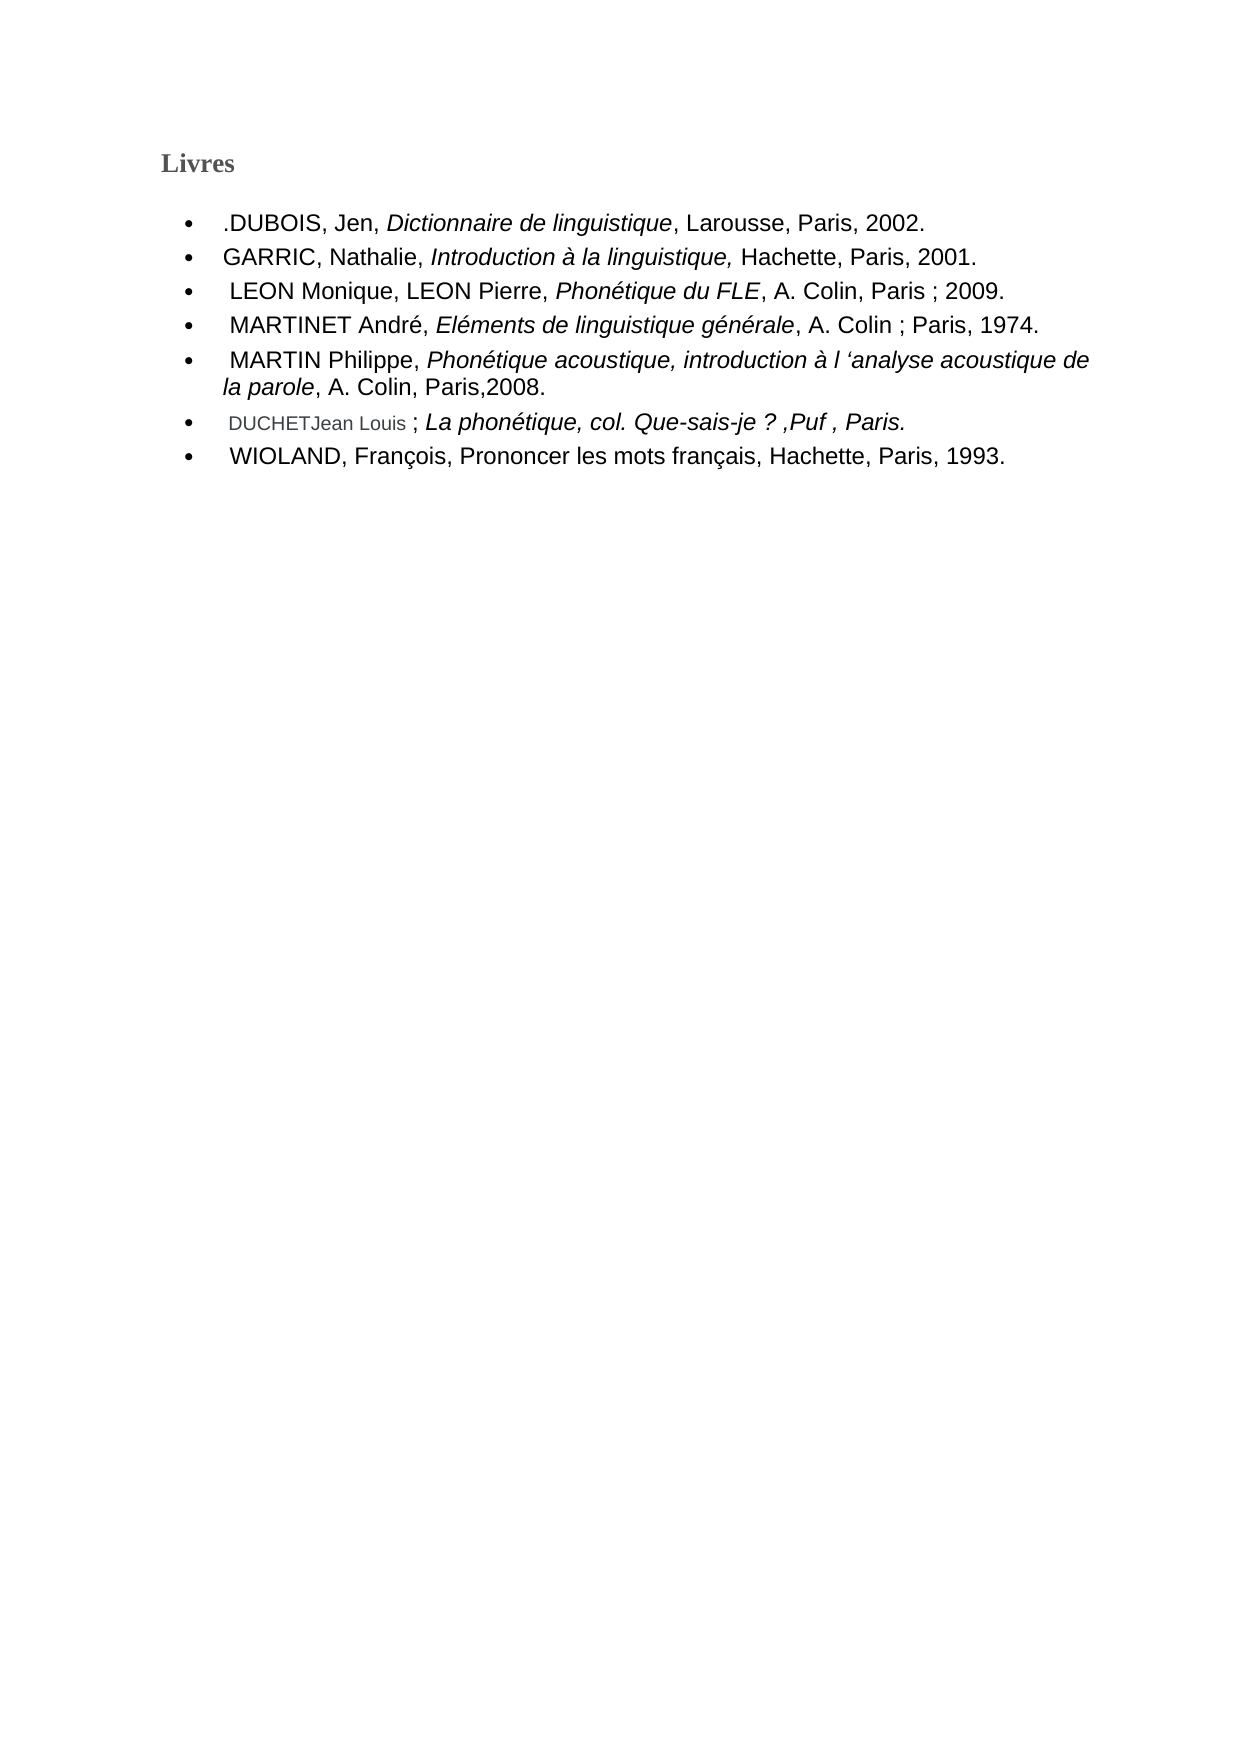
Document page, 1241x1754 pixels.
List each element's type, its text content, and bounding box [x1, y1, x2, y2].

list LEON Monique, LEON Pierre, Phonétique du FLE, A. Colin, Paris ; 2009. [185, 277, 1093, 304]
list .DUBOIS, Jen, Dictionnaire de linguistique, Larousse, Paris, 2002. [185, 208, 1093, 236]
list MARTINET André, Eléments de linguistique générale, A. Colin ; Paris, 1974. [185, 311, 1093, 339]
list GARRIC, Nathalie, Introduction à la linguistique, Hachette, Paris, 2001. [185, 243, 1093, 270]
list MARTIN Philippe, Phonétique acoustique, introduction à l ‘analyse acoustique de la parole, A. Colin, Paris,2008. [185, 346, 1093, 401]
list WIOLAND, François, Prononcer les mots français, Hachette, Paris, 1993. [185, 442, 1093, 469]
text Livres [148, 148, 1093, 179]
list DUCHETJean Louis ; La phonétique, col. Que-sais-je ? ,Puf , Paris. [185, 407, 1093, 435]
